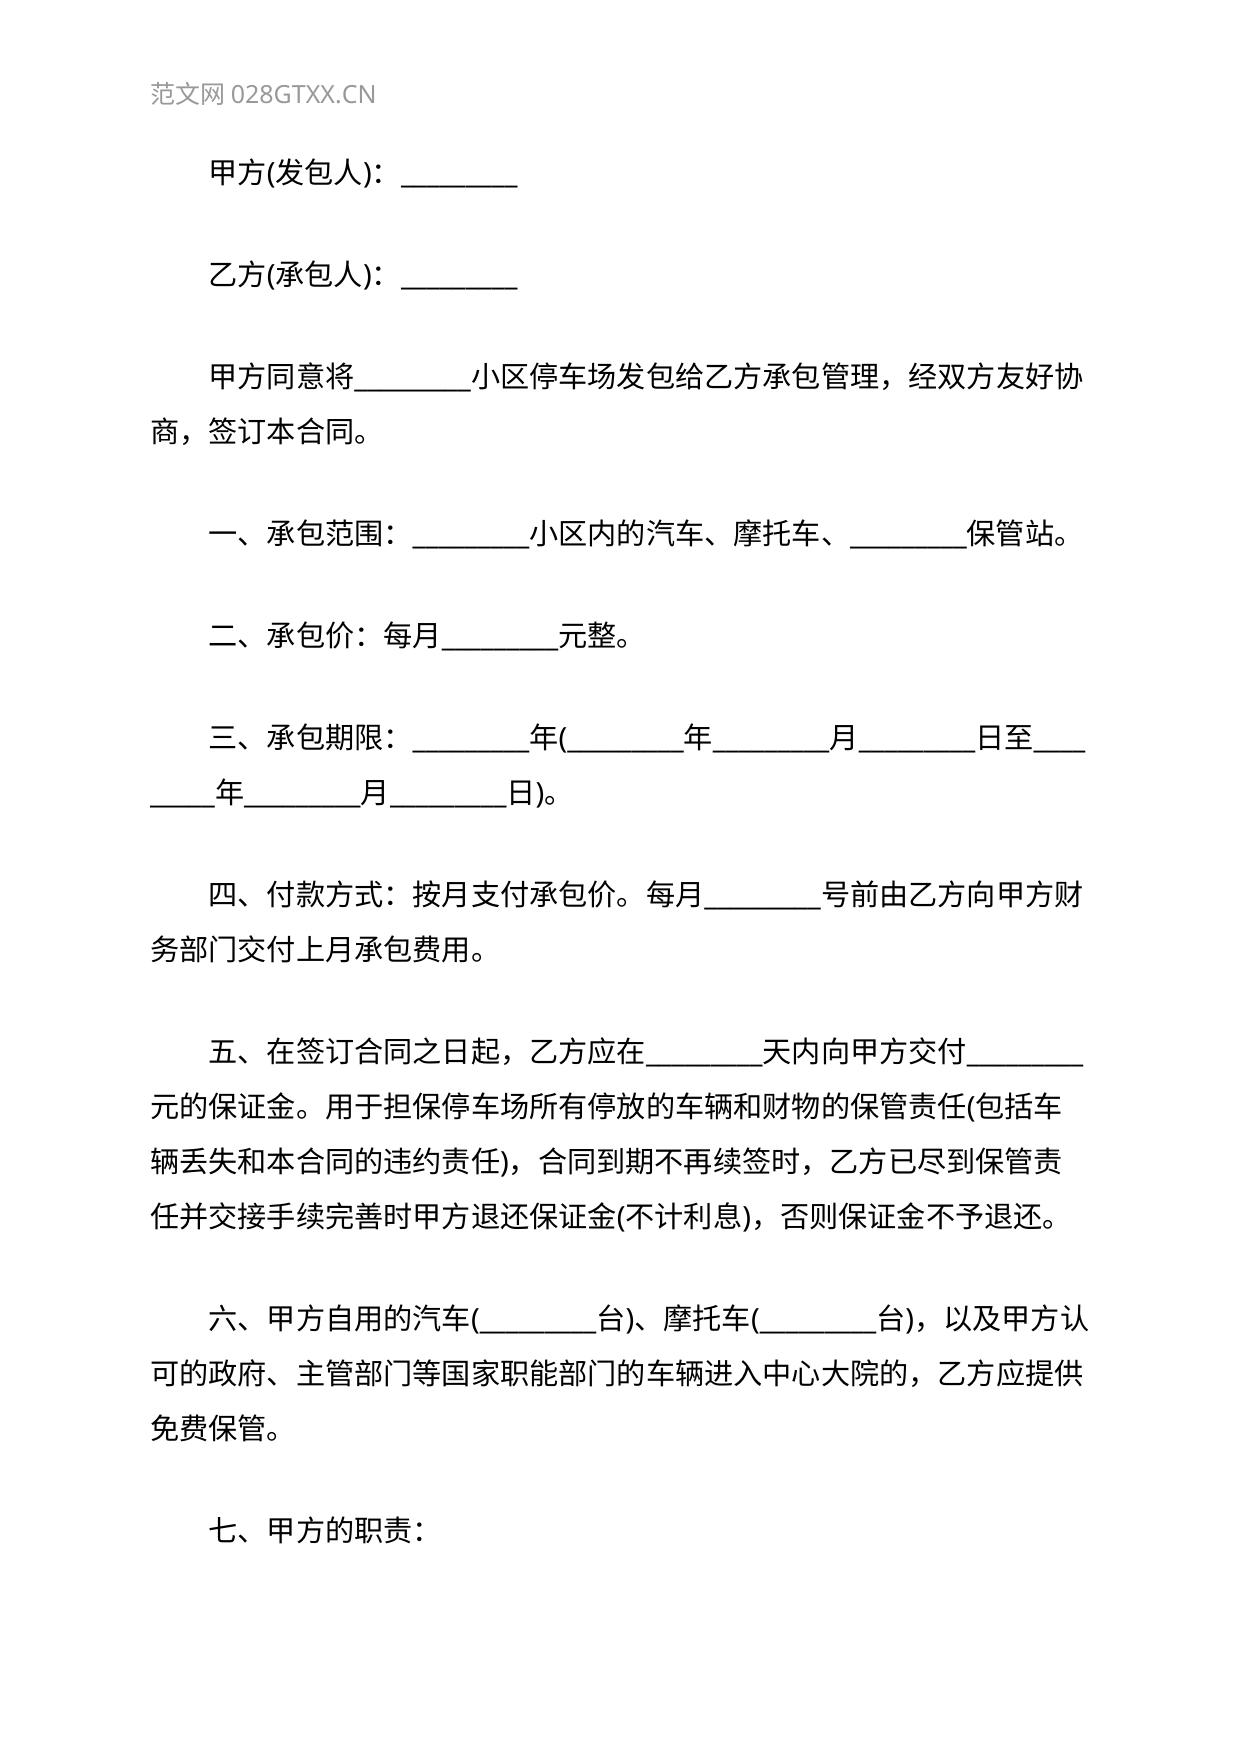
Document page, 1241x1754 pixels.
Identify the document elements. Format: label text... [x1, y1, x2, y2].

text 七、甲方的职责： [150, 1507, 1090, 1549]
text 一、承包范围：_________小区内的汽车、摩托车、_________保管站。 [150, 511, 1090, 553]
text 二、承包价：每月_________元整。 [150, 613, 1090, 655]
text 五、在签订合同之日起，乙方应在_________天内向甲方交付_________元的保证金。用于担保停车场所有停放的车辆和财物的保管责任(包括车辆丢失和本合同的违约责任)，合同到期不再续签时，乙方已尽到保管责任并交接手续完善时甲方退还保证金(不计利息)，否则保证金不予退还。 [150, 1028, 1090, 1236]
text 三、承包期限：_________年(_________年_________月_________日至_________年_________月_________日)。 [150, 715, 1090, 812]
text 甲方(发包人)：_________ [150, 150, 1090, 192]
text 乙方(承包人)：_________ [150, 252, 1090, 294]
text 六、甲方自用的汽车(_________台)、摩托车(_________台)，以及甲方认可的政府、主管部门等国家职能部门的车辆进入中心大院的，乙方应提供免费保管。 [150, 1295, 1090, 1448]
text 四、付款方式：按月支付承包价。每月_________号前由乙方向甲方财务部门交付上月承包费用。 [150, 872, 1090, 969]
text 甲方同意将_________小区停车场发包给乙方承包管理，经双方友好协商，签订本合同。 [150, 354, 1090, 451]
